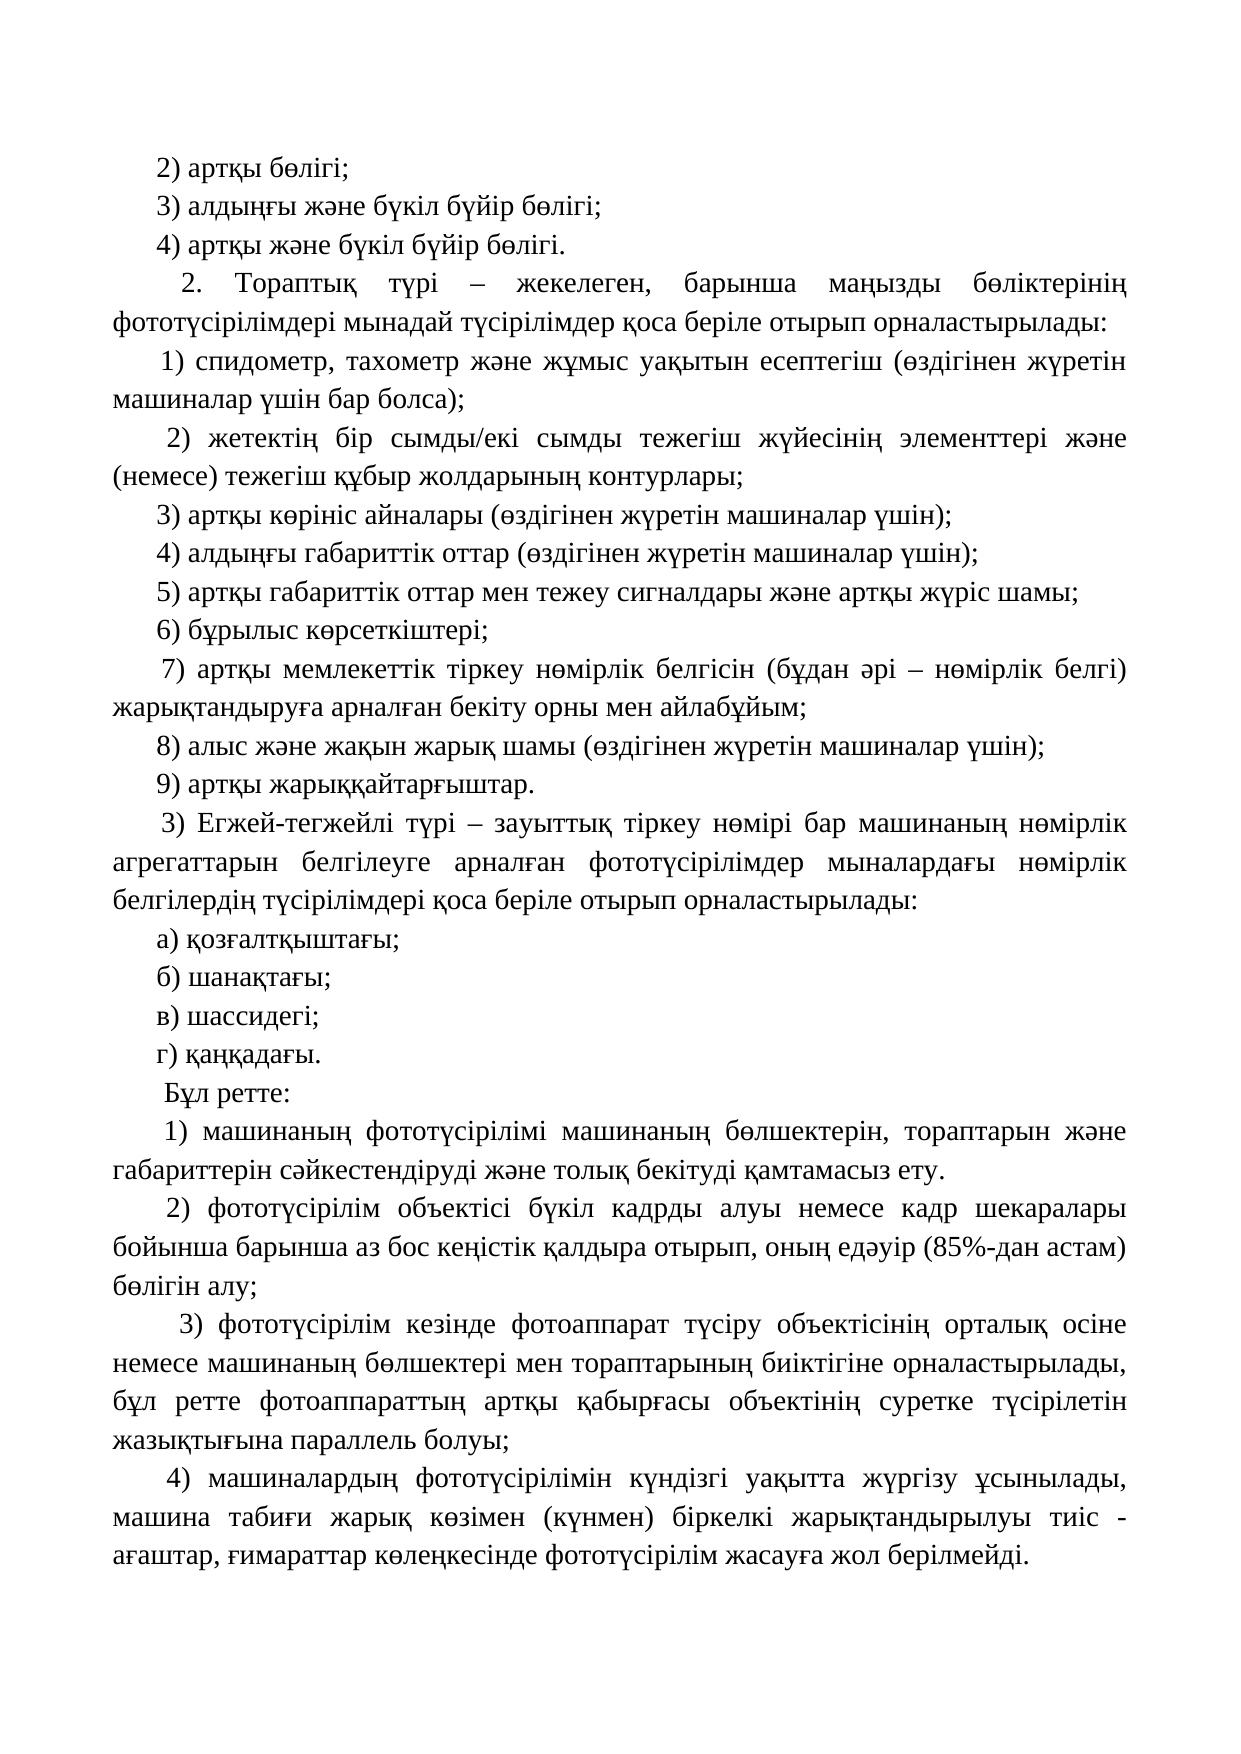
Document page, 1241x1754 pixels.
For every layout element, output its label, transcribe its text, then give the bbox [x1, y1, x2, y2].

text 6) бұрылыс көрсеткіштері; [112, 612, 1128, 646]
text 4) алдыңғы габариттік оттар (өздігінен жүретін машиналар үшін); [112, 535, 1128, 569]
text 2) жетектің бір сымды/екі сымды тежегіш жүйесінің элементтері және (немесе) тежегіш құбыр жолдарының контурлары; [112, 420, 1128, 492]
text 9) артқы жарыққайтарғыштар. [112, 767, 1128, 800]
text 3) Егжей-тегжейлі түрі – зауыттық тіркеу нөмірі бар машинаның нөмірлік агрегаттарын белгілеуге арналған фототүсірілімдер мыналардағы нөмірлік белгілердің түсірілімдері қоса беріле отырып орналастырылады: [112, 805, 1128, 916]
text 3) фототүсірілім кезінде фотоаппарат түсіру объектісінің орталық осіне немесе машинаның бөлшектері мен тораптарының биіктігіне орналастырылады, бұл ретте фотоаппараттың артқы қабырғасы объектінің суретке түсірілетін жазықтығына параллель болуы; [112, 1306, 1128, 1455]
text г) қаңқадағы. [112, 1036, 1128, 1070]
text 2. Тораптық түрі – жекелеген, барынша маңызды бөліктерінің фототүсірілімдері мынадай түсірілімдер қоса беріле отырып орналастырылады: [112, 266, 1128, 338]
text 3) артқы көрініс айналары (өздігінен жүретін машиналар үшін); [112, 497, 1128, 530]
text 4) артқы және бүкіл бүйір бөлігі. [112, 227, 1128, 261]
text 7) артқы мемлекеттік тіркеу нөмірлік белгісін (бұдан әрі – нөмірлік белгі) жарықтандыруға арналған бекіту орны мен айлабұйым; [112, 651, 1128, 723]
text а) қозғалтқыштағы; [112, 921, 1128, 954]
text Бұл ретте: [112, 1075, 1128, 1108]
text 2) артқы бөлігі; [112, 150, 1128, 183]
text 8) алыс және жақын жарық шамы (өздігінен жүретін машиналар үшін); [112, 728, 1128, 762]
text б) шанақтағы; [112, 959, 1128, 993]
text 4) машиналардың фототүсірілімін күндізгі уақытта жүргізу ұсынылады, машина табиғи жарық көзімен (күнмен) біркелкі жарықтандырылуы тиіс - ағаштар, ғимараттар көлеңкесінде фототүсірілім жасауға жол берілмейді. [112, 1460, 1128, 1571]
text 5) артқы габариттік оттар мен тежеу сигналдары және артқы жүріс шамы; [112, 574, 1128, 607]
text 3) алдыңғы және бүкіл бүйір бөлігі; [112, 188, 1128, 222]
text в) шассидегі; [112, 998, 1128, 1031]
text 1) машинаның фототүсірілімі машинаның бөлшектерін, тораптарын және габариттерін сәйкестендіруді және толық бекітуді қамтамасыз ету. [112, 1113, 1128, 1186]
text 2) фототүсірілім объектісі бүкіл кадрды алуы немесе кадр шекаралары бойынша барынша аз бос кеңістік қалдыра отырып, оның едәуір (85%-дан астам) бөлігін алу; [112, 1191, 1128, 1301]
text 1) спидометр, тахометр және жұмыс уақытын есептегіш (өздігінен жүретін машиналар үшін бар болса); [112, 343, 1128, 415]
